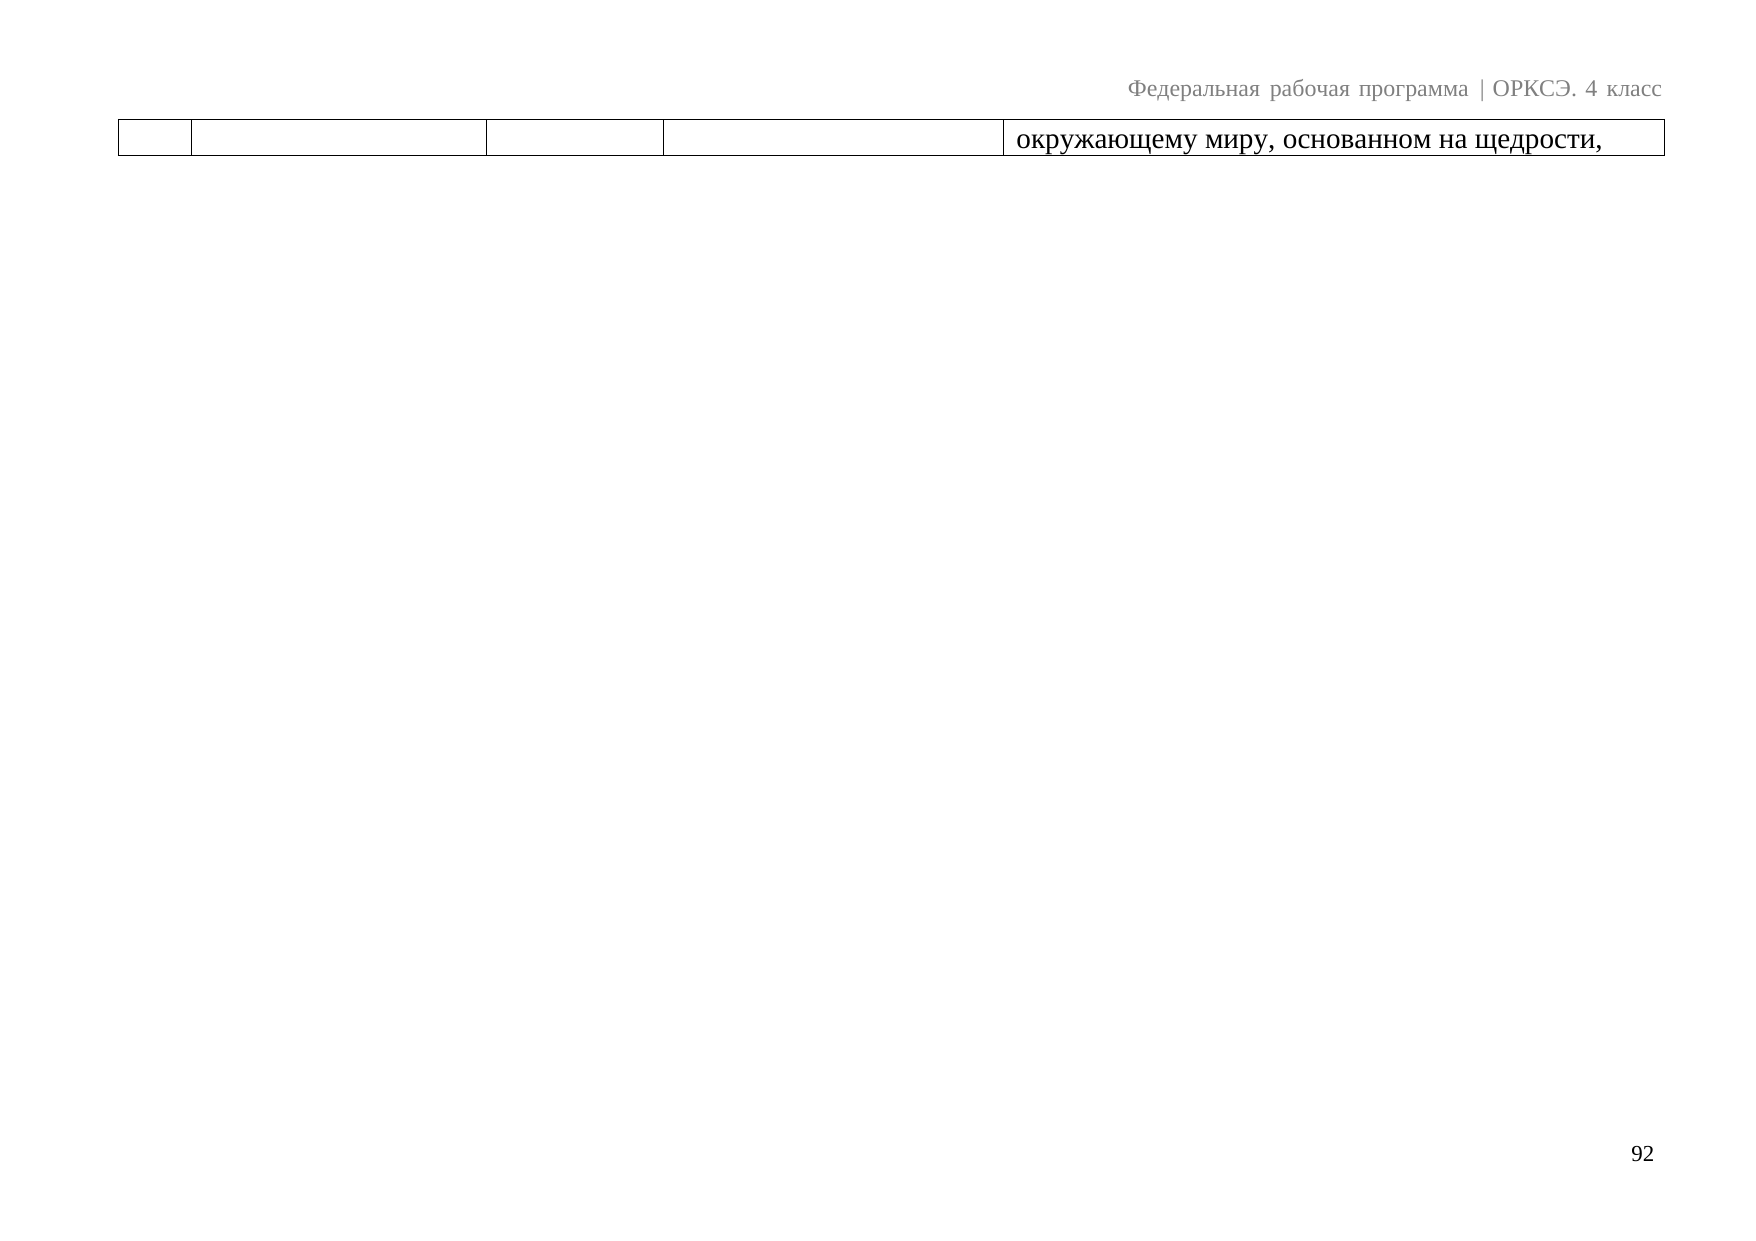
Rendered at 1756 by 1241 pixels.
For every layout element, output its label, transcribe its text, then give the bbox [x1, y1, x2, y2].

table_cell 2 [487, 120, 663, 154]
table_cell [664, 120, 1003, 154]
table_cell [1004, 120, 1664, 154]
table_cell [192, 120, 486, 154]
table_cell 16 [119, 120, 191, 154]
